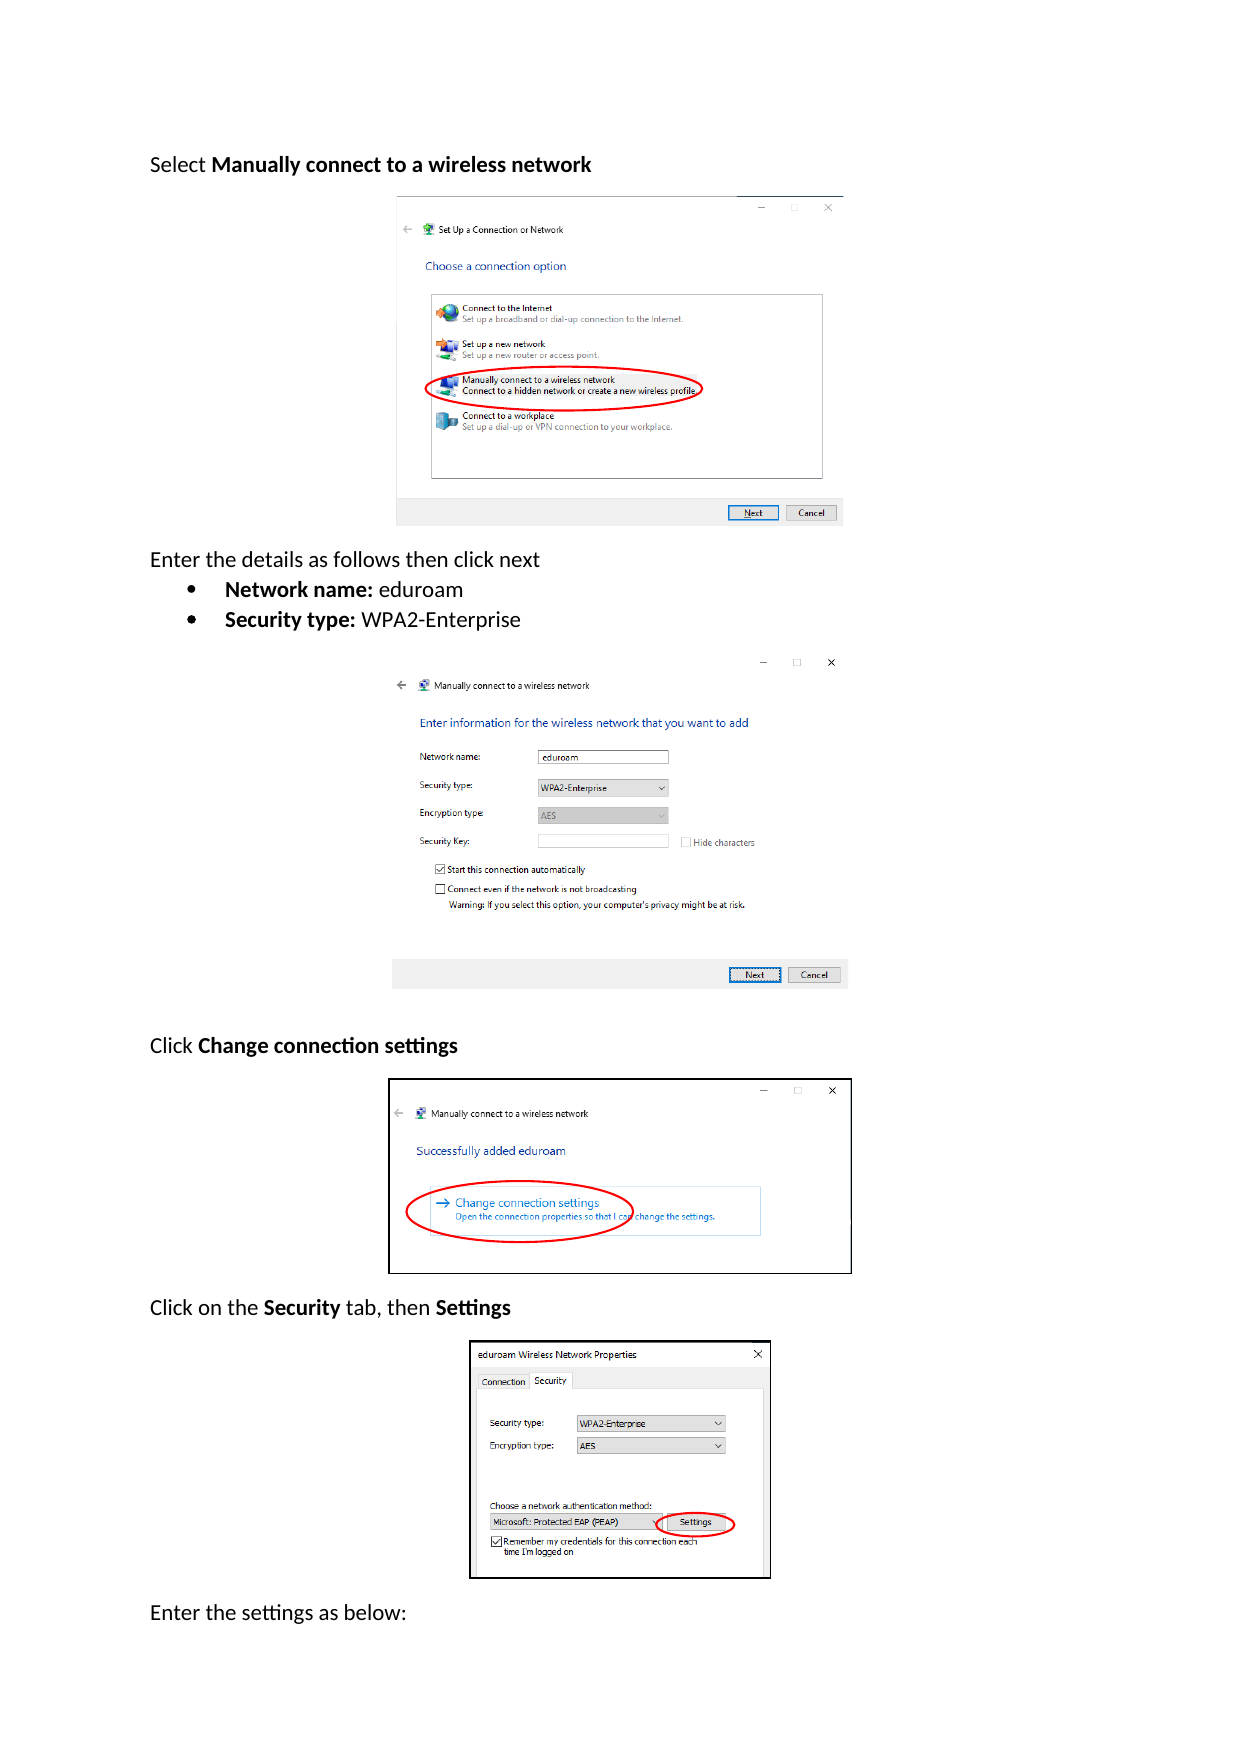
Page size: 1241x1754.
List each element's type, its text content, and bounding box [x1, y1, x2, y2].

text Click on the Security tab, then Settings [150, 1293, 1090, 1321]
picture [396, 196, 844, 526]
picture [471, 1342, 770, 1577]
list Security type: WPA2-Enterprise [187, 605, 1090, 633]
list Network name: eduroam [187, 575, 1090, 603]
picture [390, 1080, 851, 1273]
text Click Change connection settings [150, 1031, 1090, 1059]
text Enter the details as follows then click next [150, 545, 1090, 573]
text Select Manually connect to a wireless network [150, 150, 1090, 178]
text Enter the settings as below: [150, 1598, 1090, 1626]
picture [392, 652, 849, 989]
